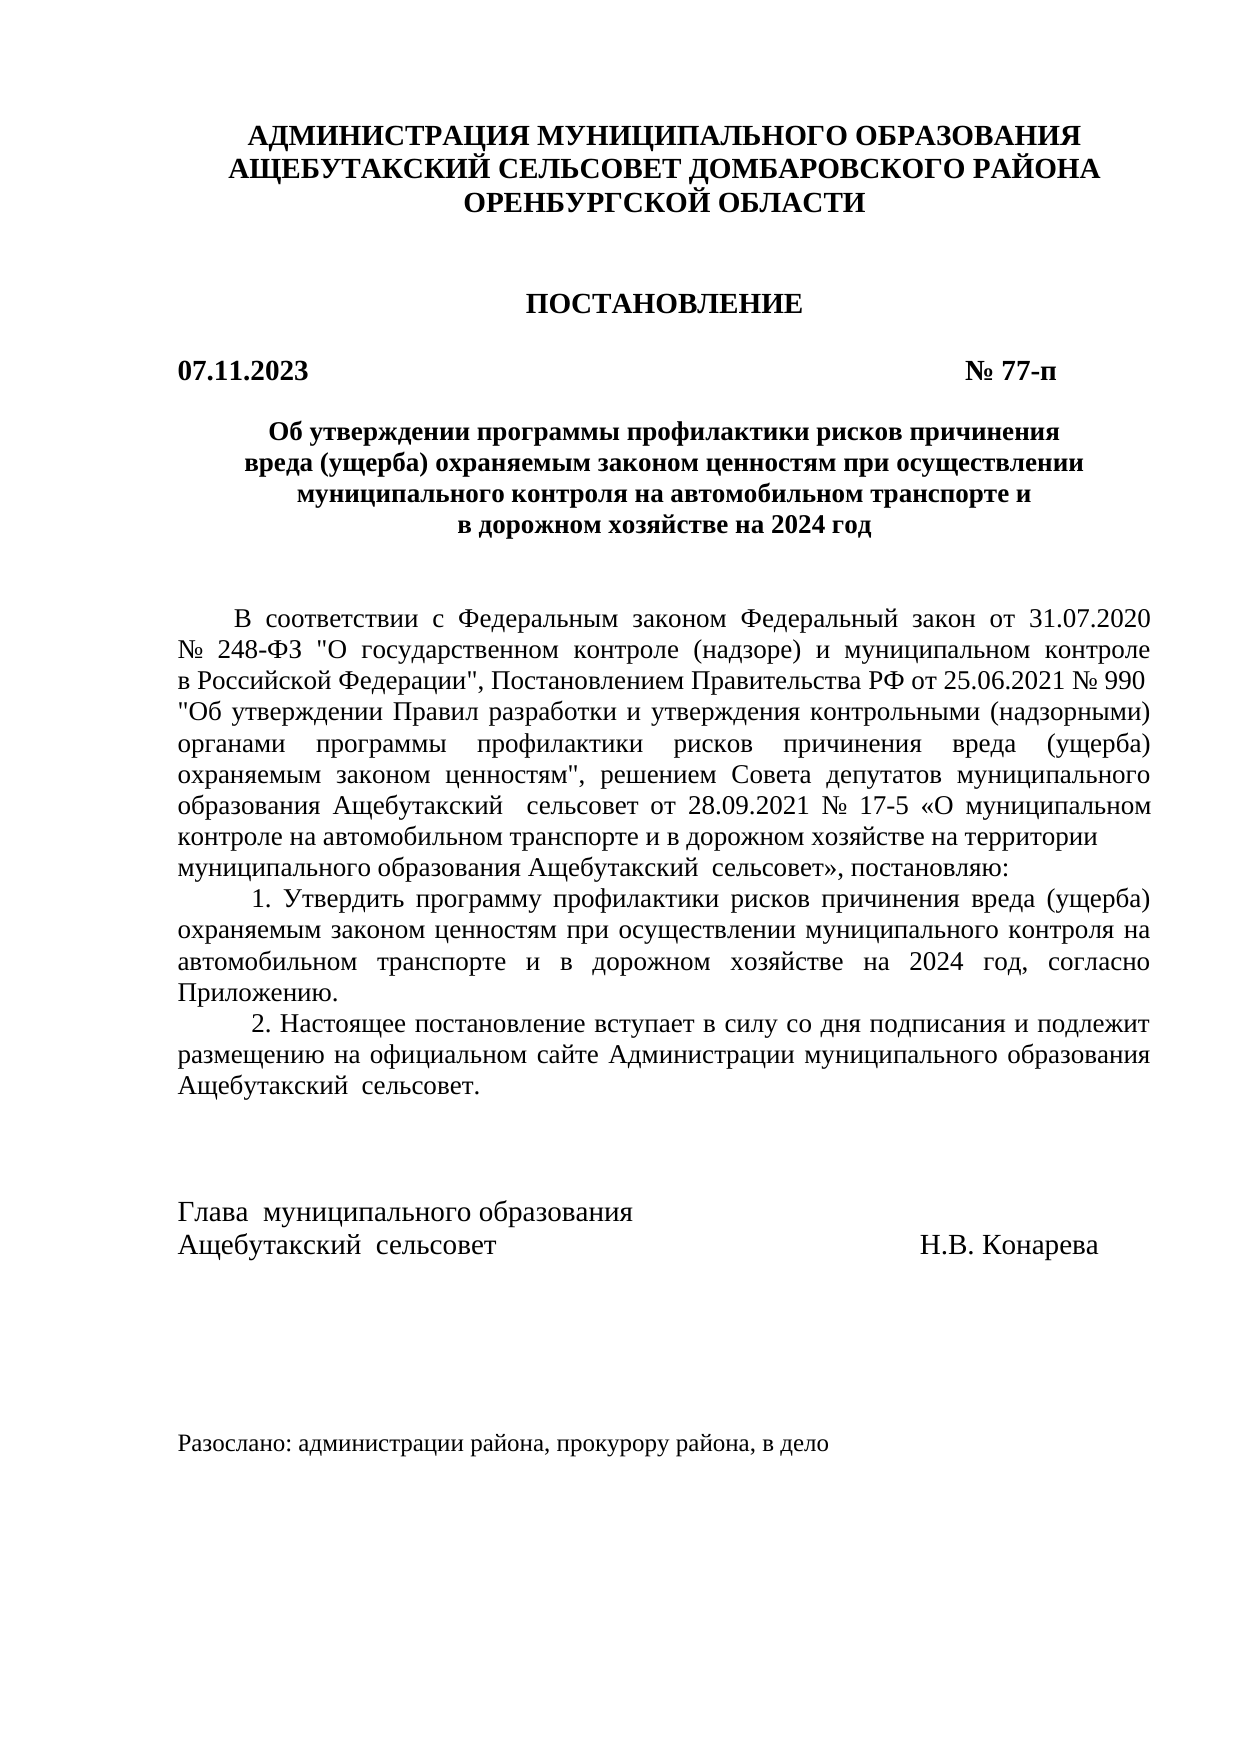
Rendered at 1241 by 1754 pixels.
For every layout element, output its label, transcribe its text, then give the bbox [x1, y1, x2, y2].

title "Об утверждении Правил разработки и утверждения контрольными (надзорными) органами программы профилактики рисков причинения вреда (ущерба) охраняемым законом ценностям", решением Совета депутатов муниципального образования Ащебутакский сельсовет от 28.09.2021 № 17-5 «О муниципальном контроле на автомобильном транспорте и в дорожном хозяйстве на территории [177, 696, 1152, 851]
text В соответствии с Федеральным законом Федеральный закон от 31.07.2020 № 248-ФЗ "О государственном контроле (надзоре) и муниципальном контроле в Российской Федерации", Постановлением Правительства РФ от 25.06.2021 № 990 [177, 602, 1152, 696]
text в дорожном хозяйстве на 2024 год [177, 509, 1152, 540]
text 2. Настоящее постановление вступает в силу со дня подписания и подлежит размещению на официальном сайте Администрации муниципального образования Ащебутакский сельсовет. [177, 1007, 1152, 1100]
text Ащебутакский сельсовет Н.В. Конарева [177, 1227, 1152, 1261]
text Об утверждении программы профилактики рисков причинения [177, 415, 1152, 446]
text Разослано: администрации района, прокурору района, в дело [177, 1428, 1152, 1457]
text вреда (ущерба) охраняемым законом ценностям при осуществлении муниципального контроля на автомобильном транспорте и [177, 446, 1152, 509]
text Глава муниципального образования [177, 1194, 1152, 1227]
title муниципального образования Ащебутакский сельсовет», постановляю: [177, 851, 1152, 882]
text АДМИНИСТРАЦИЯ МУНИЦИПАЛЬНОГО ОБРАЗОВАНИЯ АЩЕБУТАКСКИЙ СЕЛЬСОВЕТ ДОМБАРОВСКОГО РАЙОНА ОРЕНБУРГСКОЙ ОБЛАСТИ [177, 118, 1152, 219]
text 07.11.2023 № 77-п [177, 353, 1152, 386]
text ПОСТАНОВЛЕНИЕ [177, 286, 1152, 319]
text 1. Утвердить программу профилактики рисков причинения вреда (ущерба) охраняемым законом ценностям при осуществлении муниципального контроля на автомобильном транспорте и в дорожном хозяйстве на 2024 год, согласно Приложению. [177, 882, 1152, 1007]
